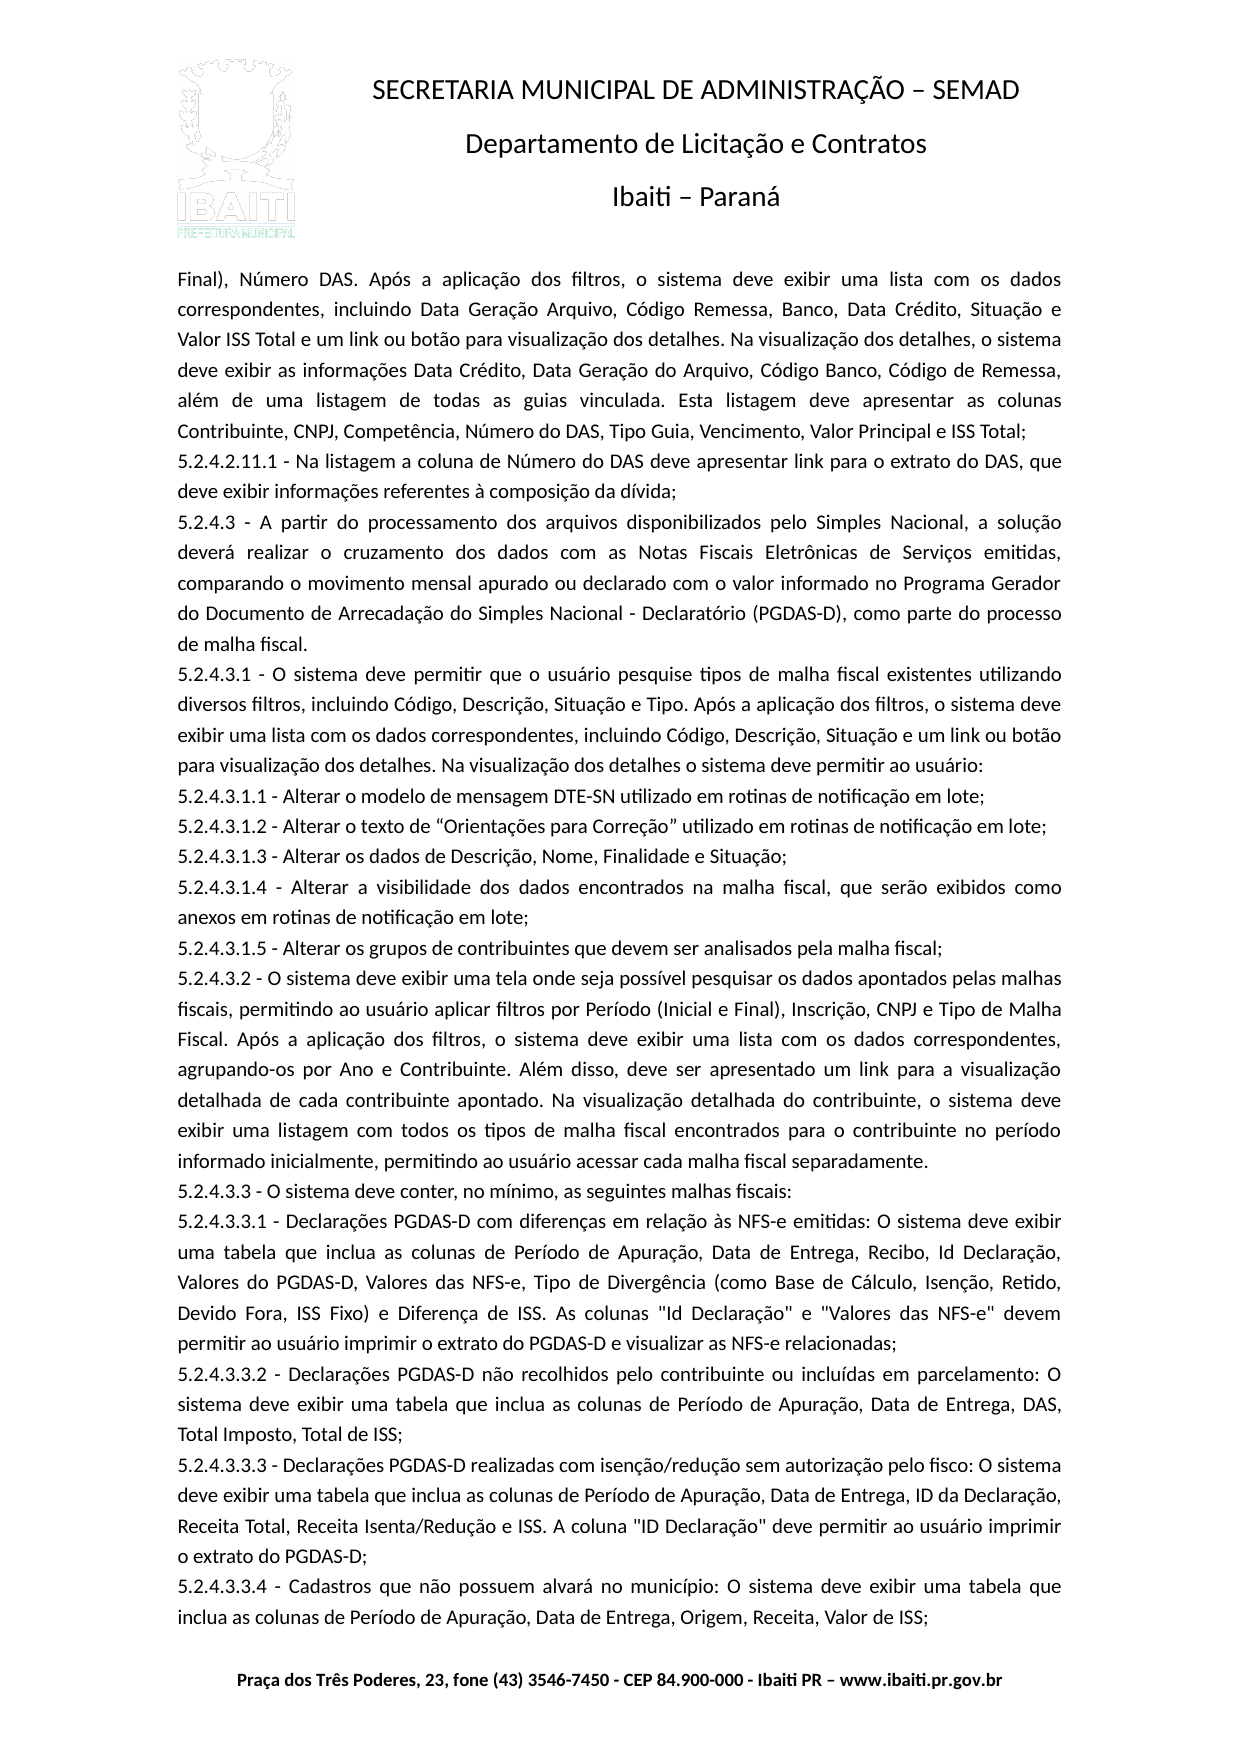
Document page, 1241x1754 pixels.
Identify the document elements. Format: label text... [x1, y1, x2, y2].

text 5.2.4.3.3.1 - Declarações PGDAS-D com diferenças em relação às NFS-e emitidas: O sistema deve exibir uma tabela que inclua as colunas de Período de Apuração, Data de Entrega, Recibo, Id Declaração, Valores do PGDAS-D, Valores das NFS-e, Tipo de Divergência (como Base de Cálculo, Isenção, Retido, Devido Fora, ISS Fixo) e Diferença de ISS. As colunas "Id Declaração" e "Valores das NFS-e" devem permitir ao usuário imprimir o extrato do PGDAS-D e visualizar as NFS-e relacionadas; [177, 1209, 1063, 1356]
text 5.2.4.3.1.1 - Alterar o modelo de mensagem DTE-SN utilizado em rotinas de notificação em lote; [177, 783, 1063, 808]
text 5.2.4.3.3.3 - Declarações PGDAS-D realizadas com isenção/redução sem autorização pelo fisco: O sistema deve exibir uma tabela que inclua as colunas de Período de Apuração, Data de Entrega, ID da Declaração, Receita Total, Receita Isenta/Redução e ISS. A coluna "ID Declaração" deve permitir ao usuário imprimir o extrato do PGDAS-D; [177, 1452, 1063, 1569]
text 5.2.4.3.1.2 - Alterar o texto de “Orientações para Correção” utilizado em rotinas de notificação em lote; [177, 813, 1063, 839]
text 5.2.4.2.11.1 - Na listagem a coluna de Número do DAS deve apresentar link para o extrato do DAS, que deve exibir informações referentes à composição da dívida; [177, 448, 1063, 504]
text 5.2.4.3.1.5 - Alterar os grupos de contribuintes que devem ser analisados pela malha fiscal; [177, 935, 1063, 960]
text 5.2.4.3.3.4 - Cadastros que não possuem alvará no município: O sistema deve exibir uma tabela que inclua as colunas de Período de Apuração, Data de Entrega, Origem, Receita, Valor de ISS; [177, 1574, 1063, 1629]
text 5.2.4.3.1.4 - Alterar a visibilidade dos dados encontrados na malha fiscal, que serão exibidos como anexos em rotinas de notificação em lote; [177, 874, 1063, 930]
text 5.2.4.3 - A partir do processamento dos arquivos disponibilizados pelo Simples Nacional, a solução deverá realizar o cruzamento dos dados com as Notas Fiscais Eletrônicas de Serviços emitidas, comparando o movimento mensal apurado ou declarado com o valor informado no Programa Gerador do Documento de Arrecadação do Simples Nacional - Declaratório (PGDAS-D), como parte do processo de malha fiscal. [177, 509, 1063, 656]
text 5.2.4.3.3.2 - Declarações PGDAS-D não recolhidos pelo contribuinte ou incluídas em parcelamento: O sistema deve exibir uma tabela que inclua as colunas de Período de Apuração, Data de Entrega, DAS, Total Imposto, Total de ISS; [177, 1361, 1063, 1447]
text 5.2.4.3.3 - O sistema deve conter, no mínimo, as seguintes malhas fiscais: [177, 1178, 1063, 1204]
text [177, 266, 1063, 443]
text 5.2.4.3.1 - O sistema deve permitir que o usuário pesquise tipos de malha fiscal existentes utilizando diversos filtros, incluindo Código, Descrição, Situação e Tipo. Após a aplicação dos filtros, o sistema deve exibir uma lista com os dados correspondentes, incluindo Código, Descrição, Situação e um link ou botão para visualização dos detalhes. Na visualização dos detalhes o sistema deve permitir ao usuário: [177, 661, 1063, 778]
text 5.2.4.3.1.3 - Alterar os dados de Descrição, Nome, Finalidade e Situação; [177, 844, 1063, 869]
text 5.2.4.3.2 - O sistema deve exibir uma tela onde seja possível pesquisar os dados apontados pelas malhas fiscais, permitindo ao usuário aplicar filtros por Período (Inicial e Final), Inscrição, CNPJ e Tipo de Malha Fiscal. Após a aplicação dos filtros, o sistema deve exibir uma lista com os dados correspondentes, agrupando-os por Ano e Contribuinte. Além disso, deve ser apresentado um link para a visualização detalhada de cada contribuinte apontado. Na visualização detalhada do contribuinte, o sistema deve exibir uma listagem com todos os tipos de malha fiscal encontrados para o contribuinte no período informado inicialmente, permitindo ao usuário acessar cada malha fiscal separadamente. [177, 965, 1063, 1173]
